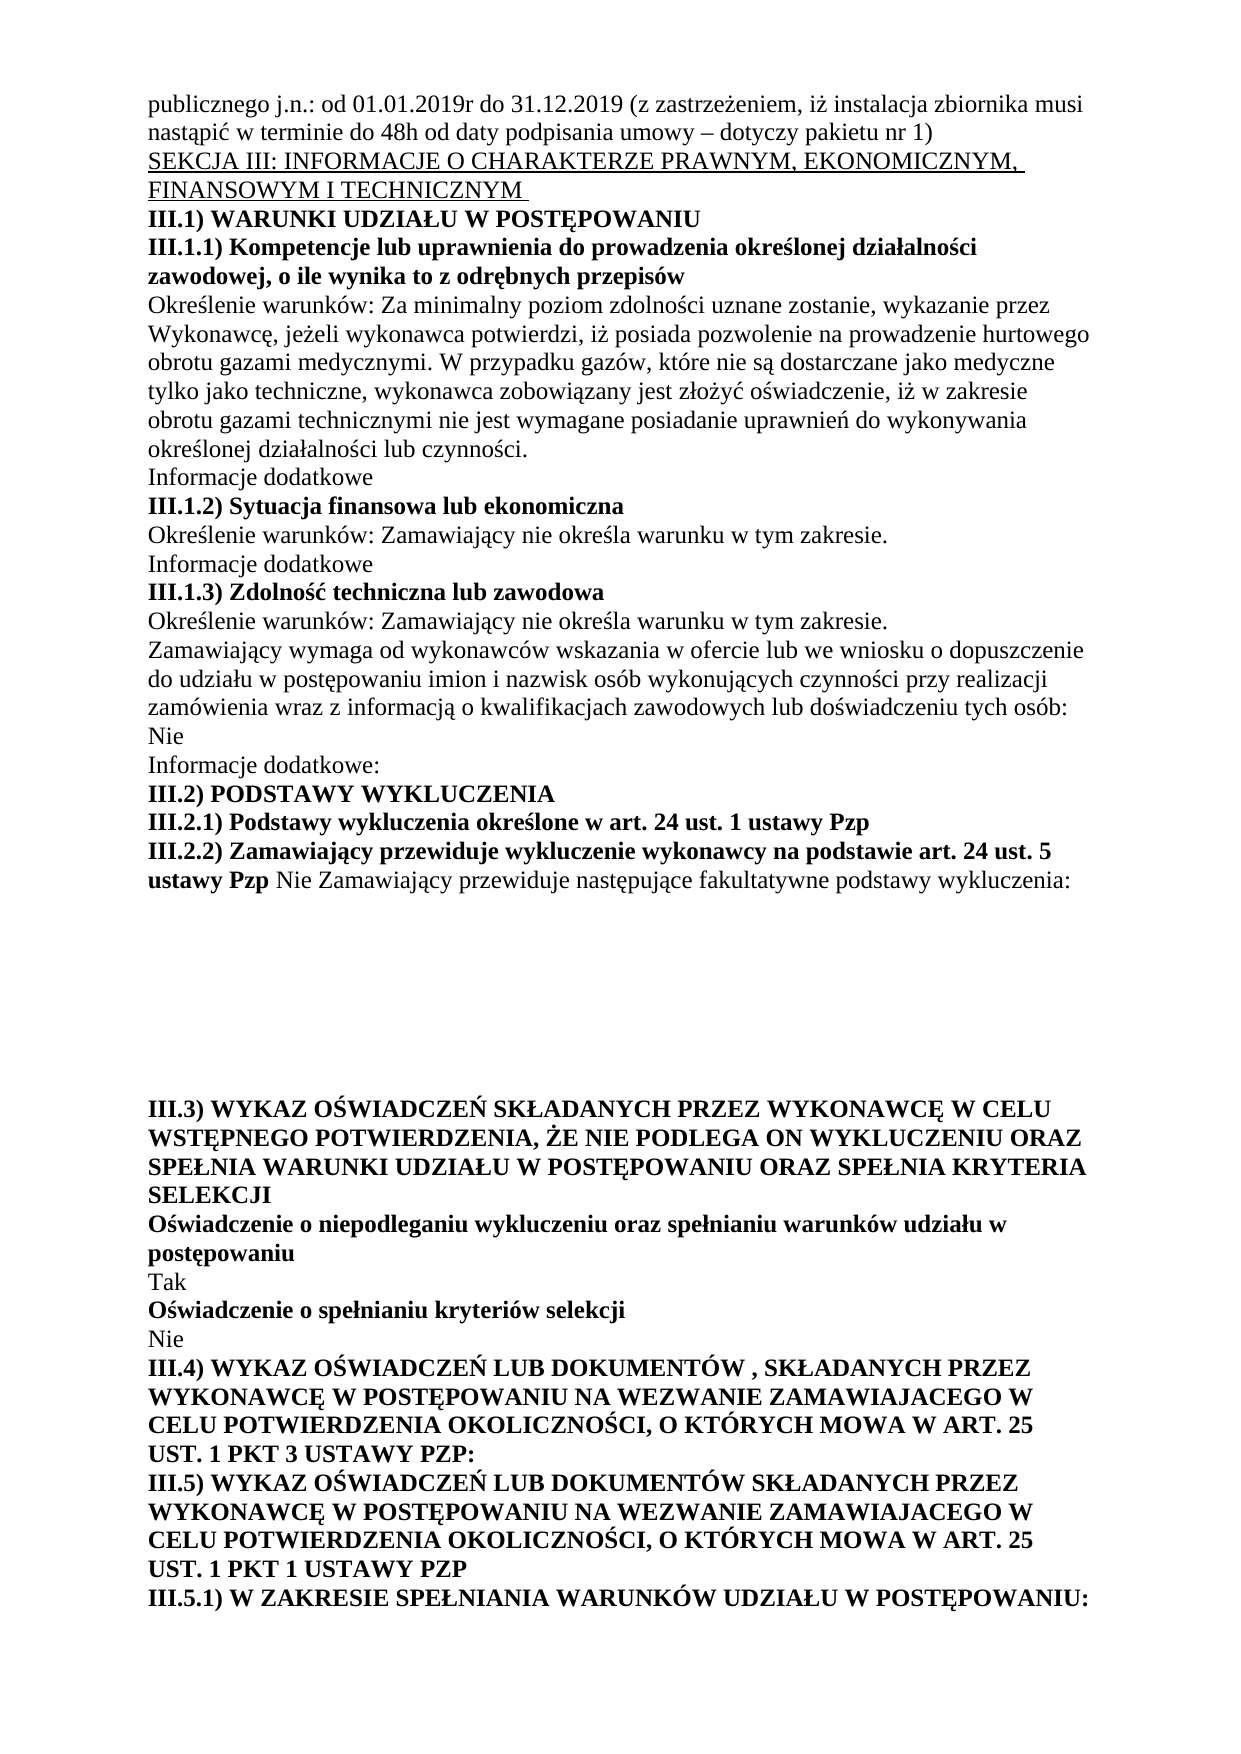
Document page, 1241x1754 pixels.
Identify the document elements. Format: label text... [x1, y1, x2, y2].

text III.3) WYKAZ OŚWIADCZEŃ SKŁADANYCH PRZEZ WYKONAWCĘ W CELU WSTĘPNEGO POTWIERDZENIA, ŻE NIE PODLEGA ON WYKLUCZENIU ORAZ SPEŁNIA WARUNKI UDZIAŁU W POSTĘPOWANIU ORAZ SPEŁNIA KRYTERIA SELEKCJI [148, 1094, 1092, 1209]
text III.4) WYKAZ OŚWIADCZEŃ LUB DOKUMENTÓW , SKŁADANYCH PRZEZ WYKONAWCĘ W POSTĘPOWANIU NA WEZWANIE ZAMAWIAJACEGO W CELU POTWIERDZENIA OKOLICZNOŚCI, O KTÓRYCH MOWA W ART. 25 UST. 1 PKT 3 USTAWY PZP: [148, 1353, 1092, 1468]
text III.5) WYKAZ OŚWIADCZEŃ LUB DOKUMENTÓW SKŁADANYCH PRZEZ WYKONAWCĘ W POSTĘPOWANIU NA WEZWANIE ZAMAWIAJACEGO W CELU POTWIERDZENIA OKOLICZNOŚCI, O KTÓRYCH MOWA W ART. 25 UST. 1 PKT 1 USTAWY PZP [148, 1468, 1092, 1583]
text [148, 89, 1092, 146]
text III.2.1) Podstawy wykluczenia określone w art. 24 ust. 1 ustawy Pzp III.2.2) Zamawiający przewiduje wykluczenie wykonawcy na podstawie art. 24 ust. 5 ustawy Pzp Nie Zamawiający przewiduje następujące fakultatywne podstawy wykluczenia: [148, 807, 1092, 1094]
text SEKCJA III: INFORMACJE O CHARAKTERZE PRAWNYM, EKONOMICZNYM, FINANSOWYM I TECHNICZNYM [148, 146, 1092, 204]
text III.1.1) Kompetencje lub uprawnienia do prowadzenia określonej działalności zawodowej, o ile wynika to z odrębnych przepisów Określenie warunków: Za minimalny poziom zdolności uznane zostanie, wykazanie przez Wykonawcę, jeżeli wykonawca potwierdzi, iż posiada pozwolenie na prowadzenie hurtowego obrotu gazami medycznymi. W przypadku gazów, które nie są dostarczane jako medyczne tylko jako techniczne, wykonawca zobowiązany jest złożyć oświadczenie, iż w zakresie obrotu gazami technicznymi nie jest wymagane posiadanie uprawnień do wykonywania określonej działalności lub czynności. Informacje dodatkowe III.1.2) Sytuacja finansowa lub ekonomiczna Określenie warunków: Zamawiający nie określa warunku w tym zakresie. Informacje dodatkowe III.1.3) Zdolność techniczna lub zawodowa Określenie warunków: Zamawiający nie określa warunku w tym zakresie. Zamawiający wymaga od wykonawców wskazania w ofercie lub we wniosku o dopuszczenie do udziału w postępowaniu imion i nazwisk osób wykonujących czynności przy realizacji zamówienia wraz z informacją o kwalifikacjach zawodowych lub doświadczeniu tych osób: Nie Informacje dodatkowe: [148, 232, 1092, 779]
text III.2) PODSTAWY WYKLUCZENIA [148, 779, 1092, 807]
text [148, 1583, 1092, 1640]
text III.1) WARUNKI UDZIAŁU W POSTĘPOWANIU [148, 204, 1092, 232]
text Oświadczenie o niepodleganiu wykluczeniu oraz spełnianiu warunków udziału w postępowaniu Tak Oświadczenie o spełnianiu kryteriów selekcji Nie [148, 1209, 1092, 1353]
